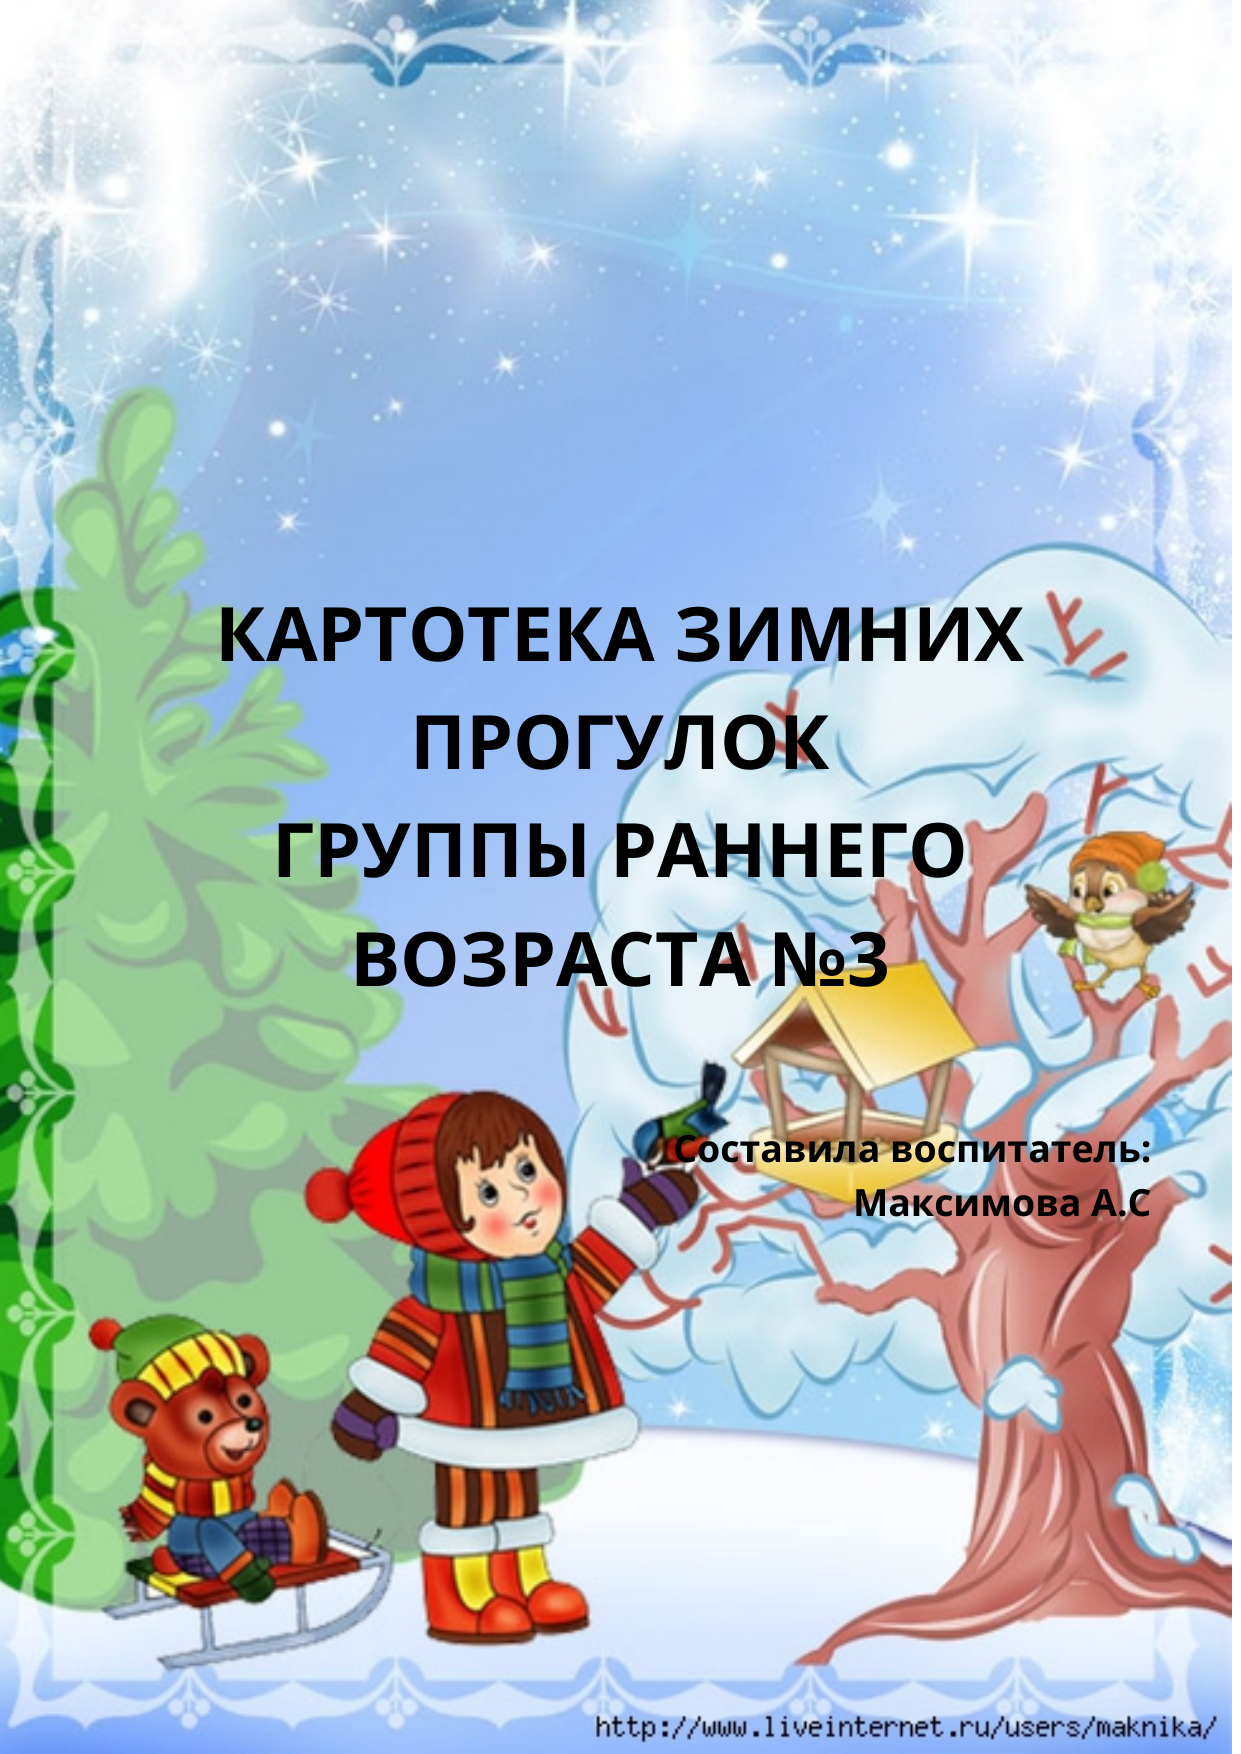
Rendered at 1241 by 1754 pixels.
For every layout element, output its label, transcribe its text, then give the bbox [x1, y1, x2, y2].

picture [0, 0, 1232, 1754]
text ГРУППЫ РАННЕГО [89, 797, 1152, 900]
text ПРОГУЛОК [89, 689, 1152, 791]
text ВОЗРАСТА №3 [89, 906, 1152, 1008]
text КАРТОТЕКА ЗИМНИХ [89, 581, 1152, 683]
text Максимова А.С [89, 1176, 1152, 1227]
text Составила воспитатель: [89, 1122, 1152, 1173]
